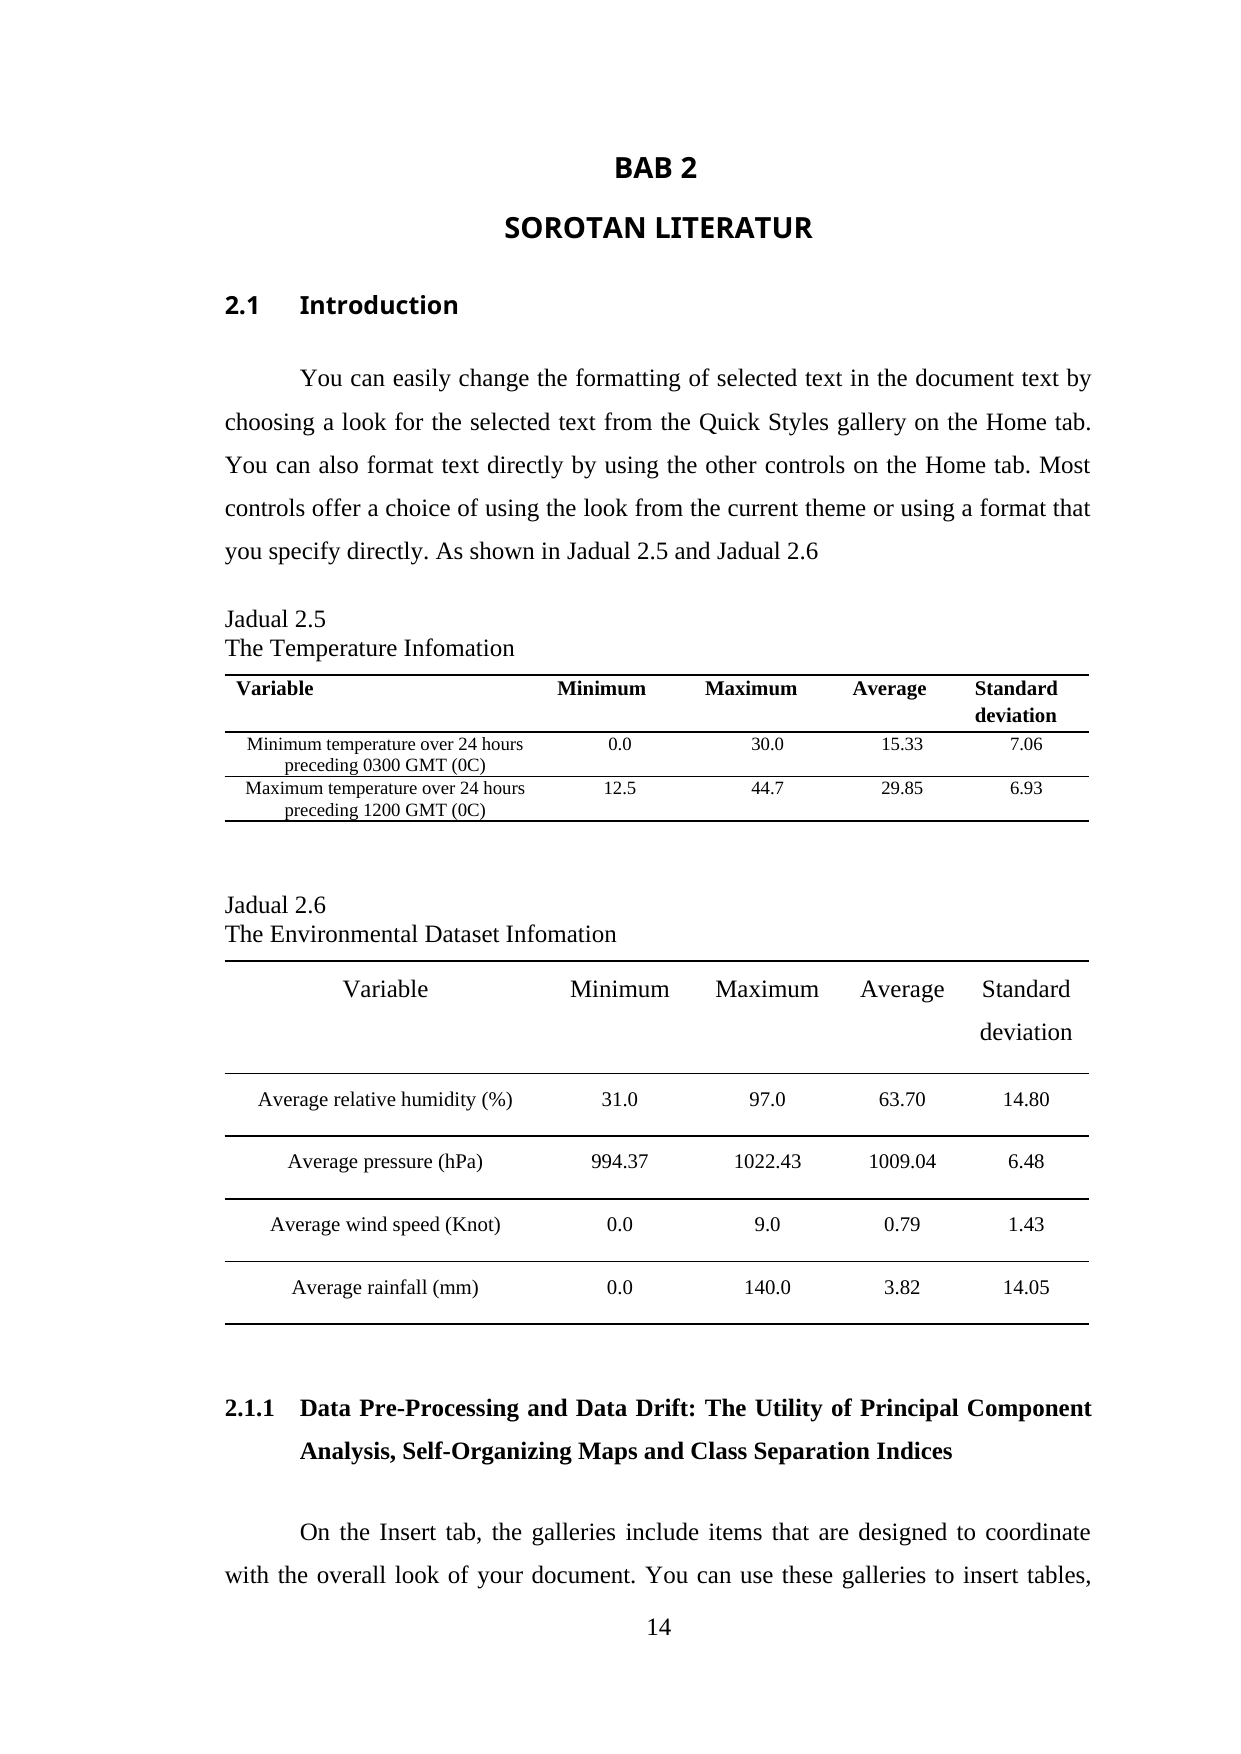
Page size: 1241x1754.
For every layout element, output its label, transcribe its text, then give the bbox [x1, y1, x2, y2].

table_cell 30.0 [694, 733, 841, 776]
table_cell 140.0 [694, 1262, 841, 1323]
table_cell 6.93 [963, 777, 1089, 820]
table_cell 0.79 [841, 1200, 963, 1261]
table_cell 3.82 [841, 1262, 963, 1323]
table_cell 97.0 [694, 1074, 841, 1135]
table_cell 0.0 [546, 1262, 693, 1323]
table_cell 12.5 [546, 777, 693, 820]
table_cell Average rainfall (mm) [225, 1262, 546, 1323]
table_cell 44.7 [694, 777, 841, 820]
table_header Average [841, 962, 963, 1073]
table_cell 14.05 [963, 1262, 1089, 1323]
table_cell 31.0 [546, 1074, 693, 1135]
table_header Standard deviation [963, 676, 1089, 731]
table_cell Average relative humidity (%) [225, 1074, 546, 1135]
table_cell 994.37 [546, 1137, 693, 1198]
table_cell Average wind speed (Knot) [225, 1200, 546, 1261]
table_cell Maximum temperature over 24 hours preceding 1200 GMT (0C) [225, 777, 546, 820]
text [224, 1517, 1092, 1588]
table_cell 7.06 [963, 733, 1089, 776]
table_header Maximum [694, 962, 841, 1073]
table_cell 29.85 [841, 777, 963, 820]
table_cell 0.0 [546, 1200, 693, 1261]
table_cell 15.33 [841, 733, 963, 776]
table_cell 6.48 [963, 1137, 1089, 1198]
table_cell 14.80 [963, 1074, 1089, 1135]
table_header Minimum [546, 962, 693, 1073]
table_header Maximum [694, 676, 841, 731]
table_cell 1022.43 [694, 1137, 841, 1198]
table_header Standard deviation [963, 962, 1089, 1073]
table_cell 0.0 [546, 733, 693, 776]
table_cell 1.43 [963, 1200, 1089, 1261]
table_cell 9.0 [694, 1200, 841, 1261]
subtitle Data Pre-Processing and Data Drift: The Utility of Principal Component Analysis, Self-Organizing Maps and Class Separation Indices [224, 1393, 1092, 1465]
subtitle SOROTAN LITERATUR [224, 148, 1092, 247]
table_header Average [841, 676, 963, 731]
table_header Minimum [546, 676, 693, 731]
subtitle Introduction [224, 287, 1092, 322]
table_cell 1009.04 [841, 1137, 963, 1198]
table_header Variable [225, 962, 546, 1073]
table_header Variable [225, 676, 546, 731]
table_cell Average pressure (hPa) [225, 1137, 546, 1198]
table_cell Minimum temperature over 24 hours preceding 0300 GMT (0C) [225, 733, 546, 776]
table_cell 63.70 [841, 1074, 963, 1135]
